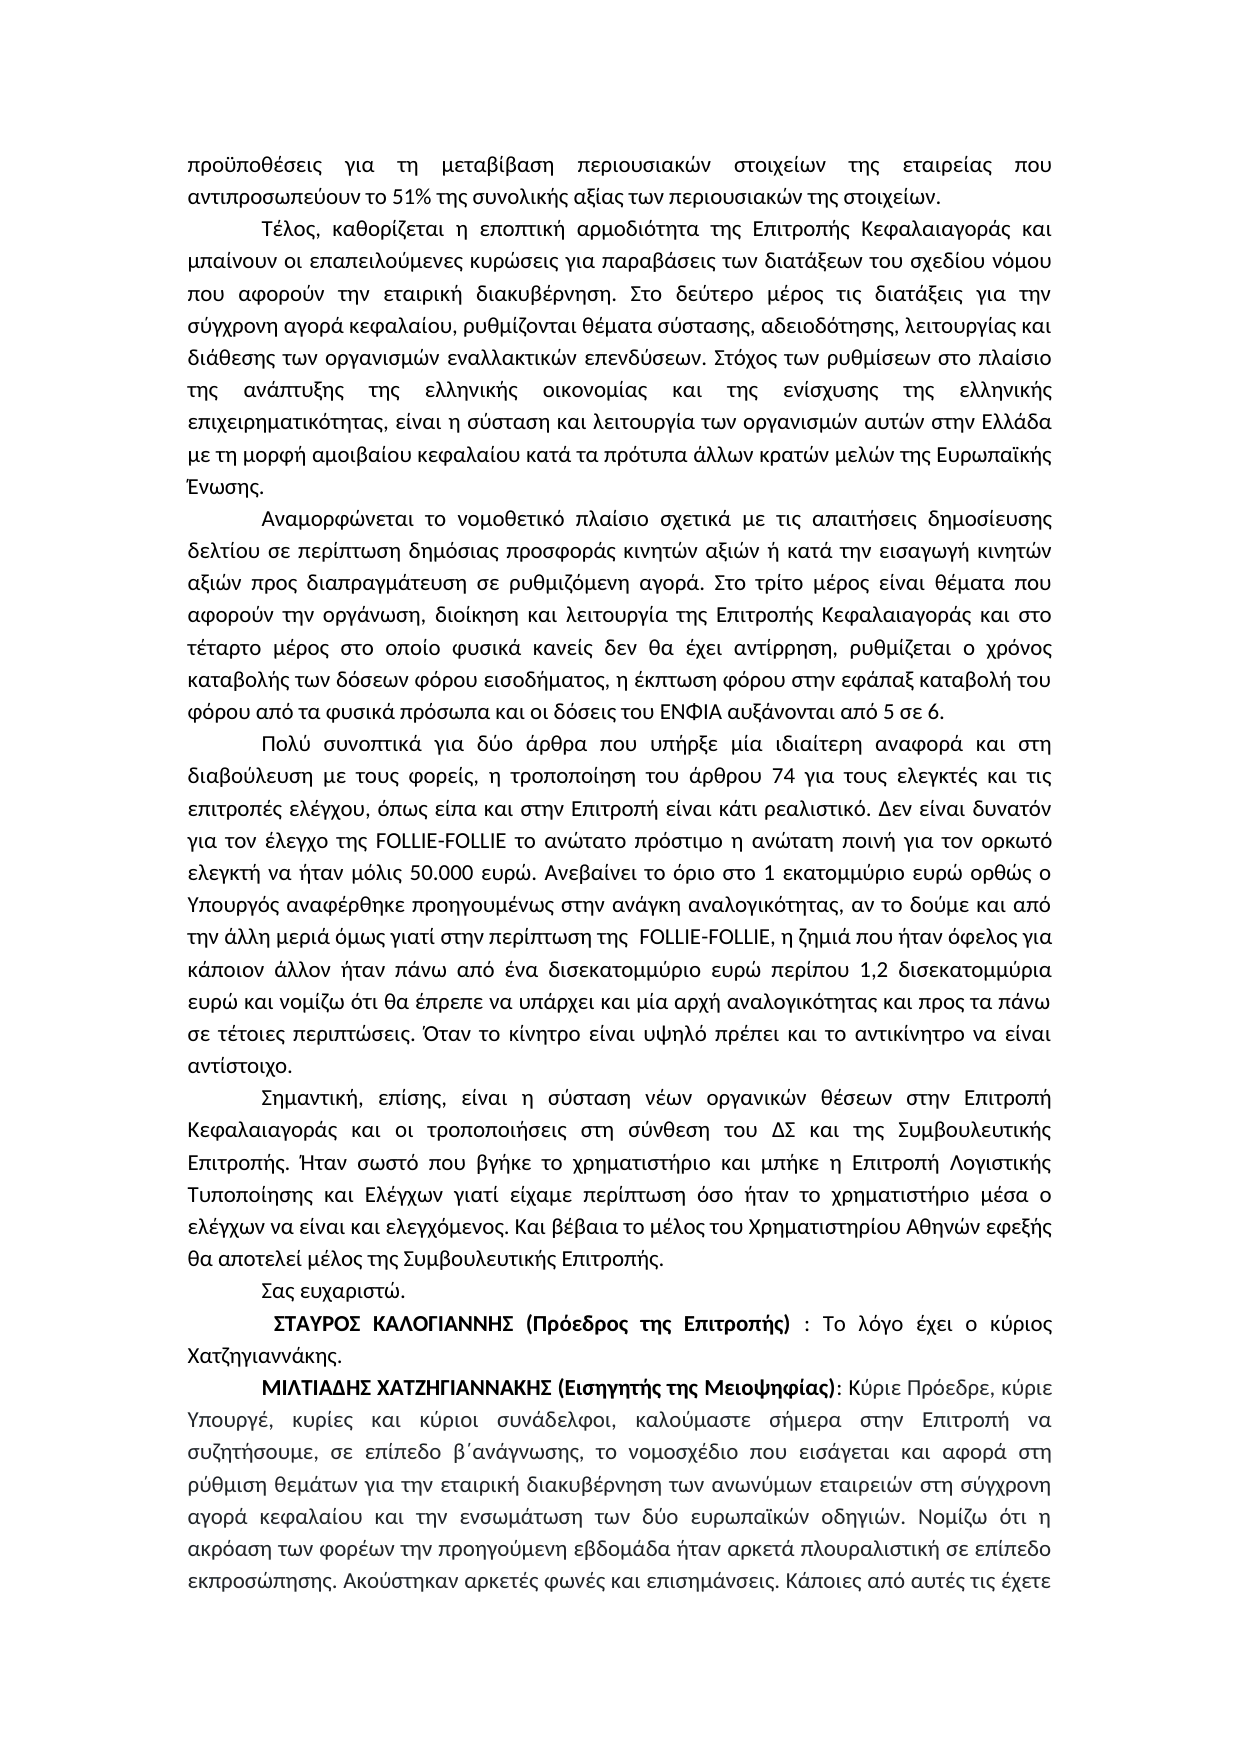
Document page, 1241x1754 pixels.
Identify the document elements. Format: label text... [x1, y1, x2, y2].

text Αναμορφώνεται το νομοθετικό πλαίσιο σχετικά με τις απαιτήσεις δημοσίευσης δελτίου σε περίπτωση δημόσιας προσφοράς κινητών αξιών ή κατά την εισαγωγή κινητών αξιών προς διαπραγμάτευση σε ρυθμιζόμενη αγορά. Στο τρίτο μέρος είναι θέματα που αφορούν την οργάνωση, διοίκηση και λειτουργία της Επιτροπής Κεφαλαιαγοράς και στο τέταρτο μέρος στο οποίο φυσικά κανείς δεν θα έχει αντίρρηση, ρυθμίζεται ο χρόνος καταβολής των δόσεων φόρου εισοδήματος, η έκπτωση φόρου στην εφάπαξ καταβολή του φόρου από τα φυσικά πρόσωπα και οι δόσεις του ΕΝΦΙΑ αυξάνονται από 5 σε 6. [187, 504, 1053, 725]
text Πολύ συνοπτικά για δύο άρθρα που υπήρξε μία ιδιαίτερη αναφορά και στη διαβούλευση με τους φορείς, η τροποποίηση του άρθρου 74 για τους ελεγκτές και τις επιτροπές ελέγχου, όπως είπα και στην Επιτροπή είναι κάτι ρεαλιστικό. Δεν είναι δυνατόν για τον έλεγχο της FOLLIE-FOLLIE το ανώτατο πρόστιμο η ανώτατη ποινή για τον ορκωτό ελεγκτή να ήταν μόλις 50.000 ευρώ. Ανεβαίνει το όριο στο 1 εκατομμύριο ευρώ ορθώς ο Υπουργός αναφέρθηκε προηγουμένως στην ανάγκη αναλογικότητας, αν το δούμε και από την άλλη μεριά όμως γιατί στην περίπτωση της FOLLIE-FOLLIE, η ζημιά που ήταν όφελος για κάποιον άλλον ήταν πάνω από ένα δισεκατομμύριο ευρώ περίπου 1,2 δισεκατομμύρια ευρώ και νομίζω ότι θα έπρεπε να υπάρχει και μία αρχή αναλογικότητας και προς τα πάνω σε τέτοιες περιπτώσεις. Όταν το κίνητρο είναι υψηλό πρέπει και το αντικίνητρο να είναι αντίστοιχο. [187, 729, 1053, 1079]
text Σημαντική, επίσης, είναι η σύσταση νέων οργανικών θέσεων στην Επιτροπή Κεφαλαιαγοράς και οι τροποποιήσεις στη σύνθεση του ΔΣ και της Συμβουλευτικής Επιτροπής. Ήταν σωστό που βγήκε το χρηματιστήριο και μπήκε η Επιτροπή Λογιστικής Τυποποίησης και Ελέγχων γιατί είχαμε περίπτωση όσο ήταν το χρηματιστήριο μέσα ο ελέγχων να είναι και ελεγχόμενος. Και βέβαια το μέλος του Χρηματιστηρίου Αθηνών εφεξής θα αποτελεί μέλος της Συμβουλευτικής Επιτροπής. [187, 1083, 1053, 1272]
text Τέλος, καθορίζεται η εποπτική αρμοδιότητα της Επιτροπής Κεφαλαιαγοράς και μπαίνουν οι επαπειλούμενες κυρώσεις για παραβάσεις των διατάξεων του σχεδίου νόμου που αφορούν την εταιρική διακυβέρνηση. Στο δεύτερο μέρος τις διατάξεις για την σύγχρονη αγορά κεφαλαίου, ρυθμίζονται θέματα σύστασης, αδειοδότησης, λειτουργίας και διάθεσης των οργανισμών εναλλακτικών επενδύσεων. Στόχος των ρυθμίσεων στο πλαίσιο της ανάπτυξης της ελληνικής οικονομίας και της ενίσχυσης της ελληνικής επιχειρηματικότητας, είναι η σύσταση και λειτουργία των οργανισμών αυτών στην Ελλάδα με τη μορφή αμοιβαίου κεφαλαίου κατά τα πρότυπα άλλων κρατών μελών της Ευρωπαϊκής Ένωσης. [187, 214, 1053, 500]
text ΣΤΑΥΡΟΣ ΚΑΛΟΓΙΑΝΝΗΣ (Πρόεδρος της Επιτροπής) : Το λόγο έχει ο κύριος Χατζηγιαννάκης. [187, 1309, 1053, 1369]
text Σας ευχαριστώ. [187, 1277, 1053, 1304]
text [187, 150, 1053, 210]
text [187, 1373, 1053, 1594]
